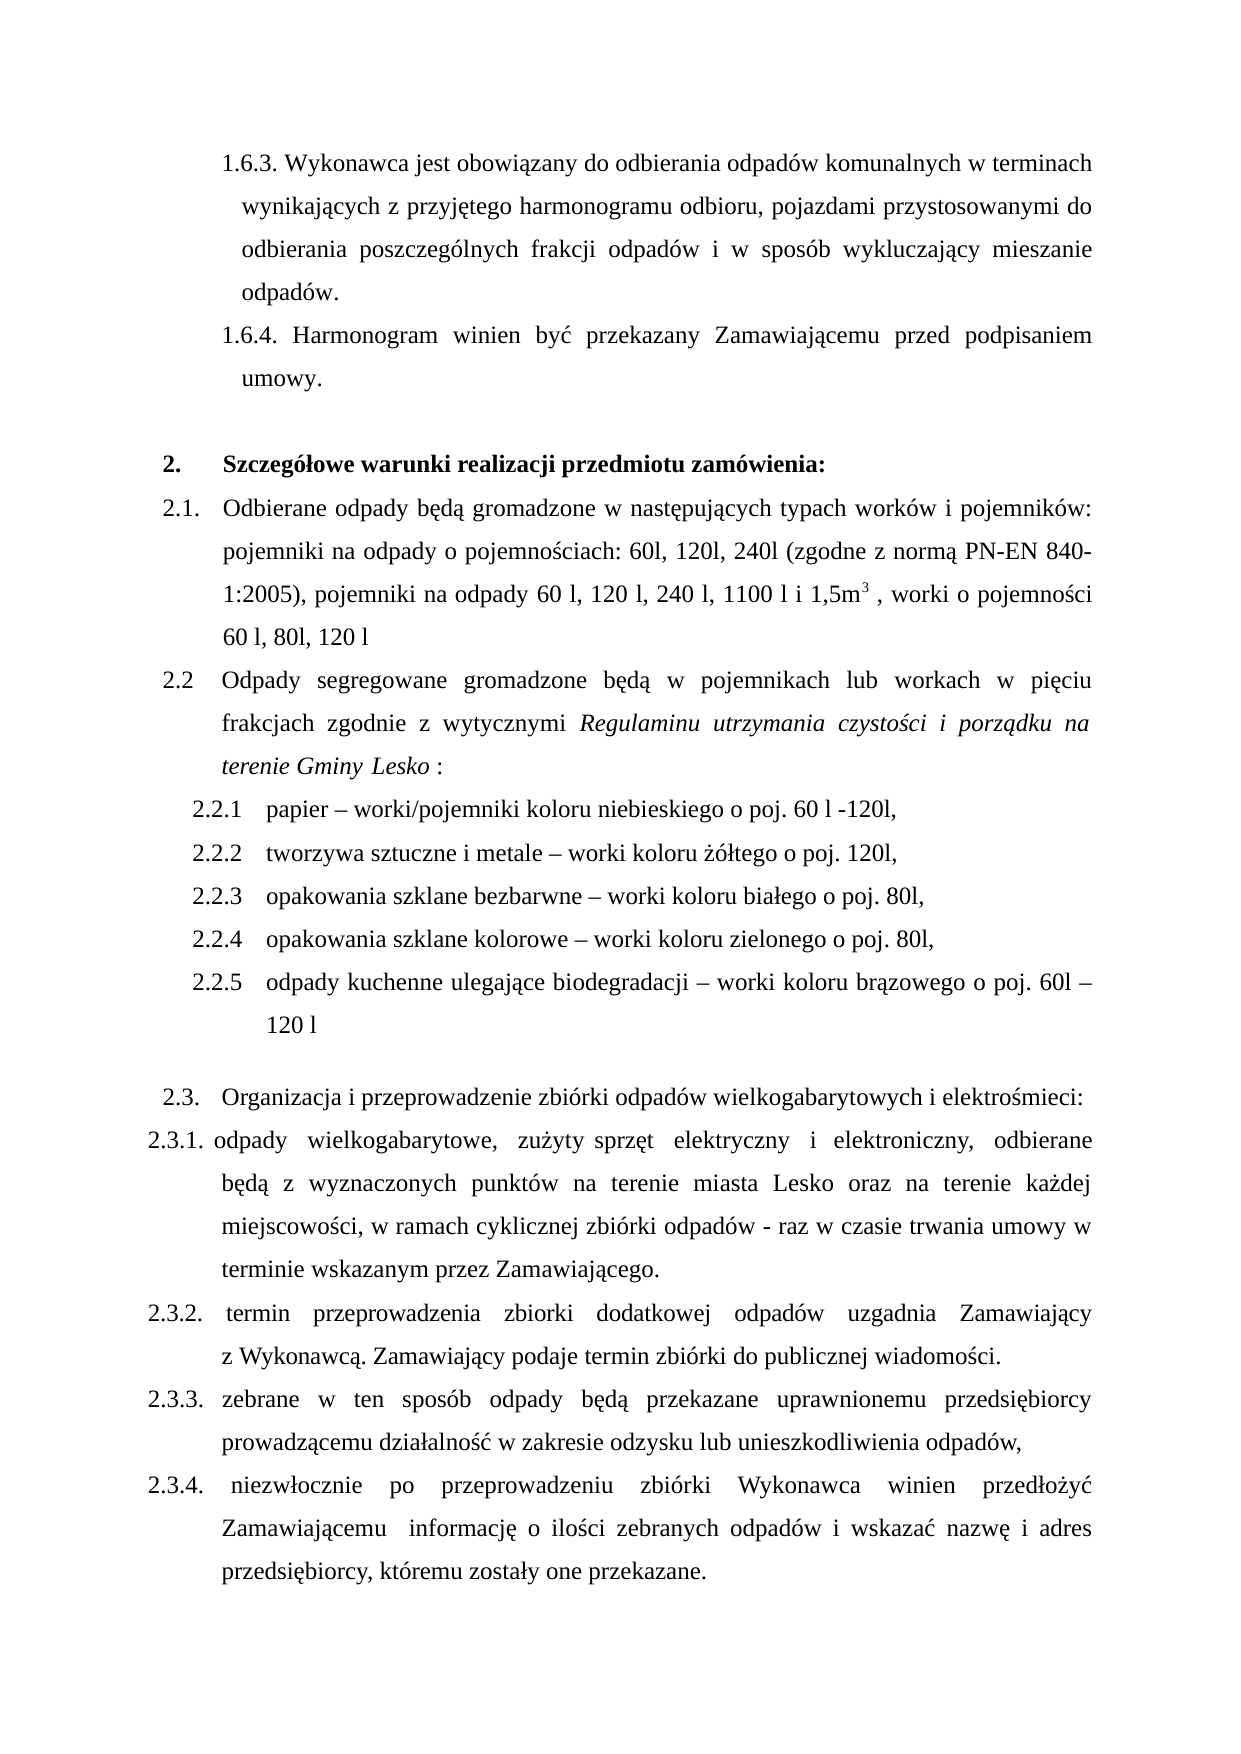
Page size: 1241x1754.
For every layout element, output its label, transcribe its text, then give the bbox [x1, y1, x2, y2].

text 2.3.2. termin przeprowadzenia zbiorki dodatkowej odpadów uzgadnia Zamawiający z Wykonawcą. Zamawiający podaje termin zbiórki do publicznej wiadomości. [148, 1298, 1093, 1369]
text 2.3.1. odpady wielkogabarytowe, zużyty sprzęt elektryczny i elektroniczny, odbierane będą z wyznaczonych punktów na terenie miasta Lesko oraz na terenie każdej miejscowości, w ramach cyklicznej zbiórki odpadów - raz w czasie trwania umowy w terminie wskazanym przez Zamawiającego. [148, 1125, 1093, 1283]
list Szczegółowe warunki realizacji przedmiotu zamówienia: [162, 449, 1093, 478]
list odpady kuchenne ulegające biodegradacji – worki koloru brązowego o poj. 60l – 120 l [192, 967, 1093, 1039]
text 1.6.4. Harmonogram winien być przekazany Zamawiającemu przed podpisaniem umowy. [221, 320, 1093, 392]
list Odpady segregowane gromadzone będą w pojemnikach lub workach w pięciu frakcjach zgodnie z wytycznymi Regulaminu utrzymania czystości i porządku na terenie Gminy Lesko : [162, 665, 1093, 780]
list opakowania szklane kolorowe – worki koloru zielonego o poj. 80l, [192, 924, 1093, 953]
text 2.3.3. zebrane w ten sposób odpady będą przekazane uprawnionemu przedsiębiorcy prowadzącemu działalność w zakresie odzysku lub unieszkodliwienia odpadów, [148, 1384, 1093, 1456]
list Odbierane odpady będą gromadzone w następujących typach worków i pojemników: pojemniki na odpady o pojemnościach: 60l, 120l, 240l (zgodne z normą PN-EN 840-1:2005), pojemniki na odpady 60 l, 120 l, 240 l, 1100 l i 1,5m3 , worki o pojemności 60 l, 80l, 120 l [162, 493, 1093, 651]
text 1.6.3. Wykonawca jest obowiązany do odbierania odpadów komunalnych w terminach wynikających z przyjętego harmonogramu odbioru, pojazdami przystosowanymi do odbierania poszczególnych frakcji odpadów i w sposób wykluczający mieszanie odpadów. [221, 148, 1093, 306]
list opakowania szklane bezbarwne – worki koloru białego o poj. 80l, [192, 881, 1093, 909]
text 2.3.4. niezwłocznie po przeprowadzeniu zbiórki Wykonawca winien przedłożyć Zamawiającemu informację o ilości zebranych odpadów i wskazać nazwę i adres przedsiębiorcy, któremu zostały one przekazane. [148, 1470, 1093, 1585]
list tworzywa sztuczne i metale – worki koloru żółtego o poj. 120l, [192, 838, 1093, 866]
text 2.3. Organizacja i przeprowadzenie zbiórki odpadów wielkogabarytowych i elektrośmieci: [162, 1082, 1093, 1111]
list papier – worki/pojemniki koloru niebieskiego o poj. 60 l -120l, [192, 794, 1093, 823]
